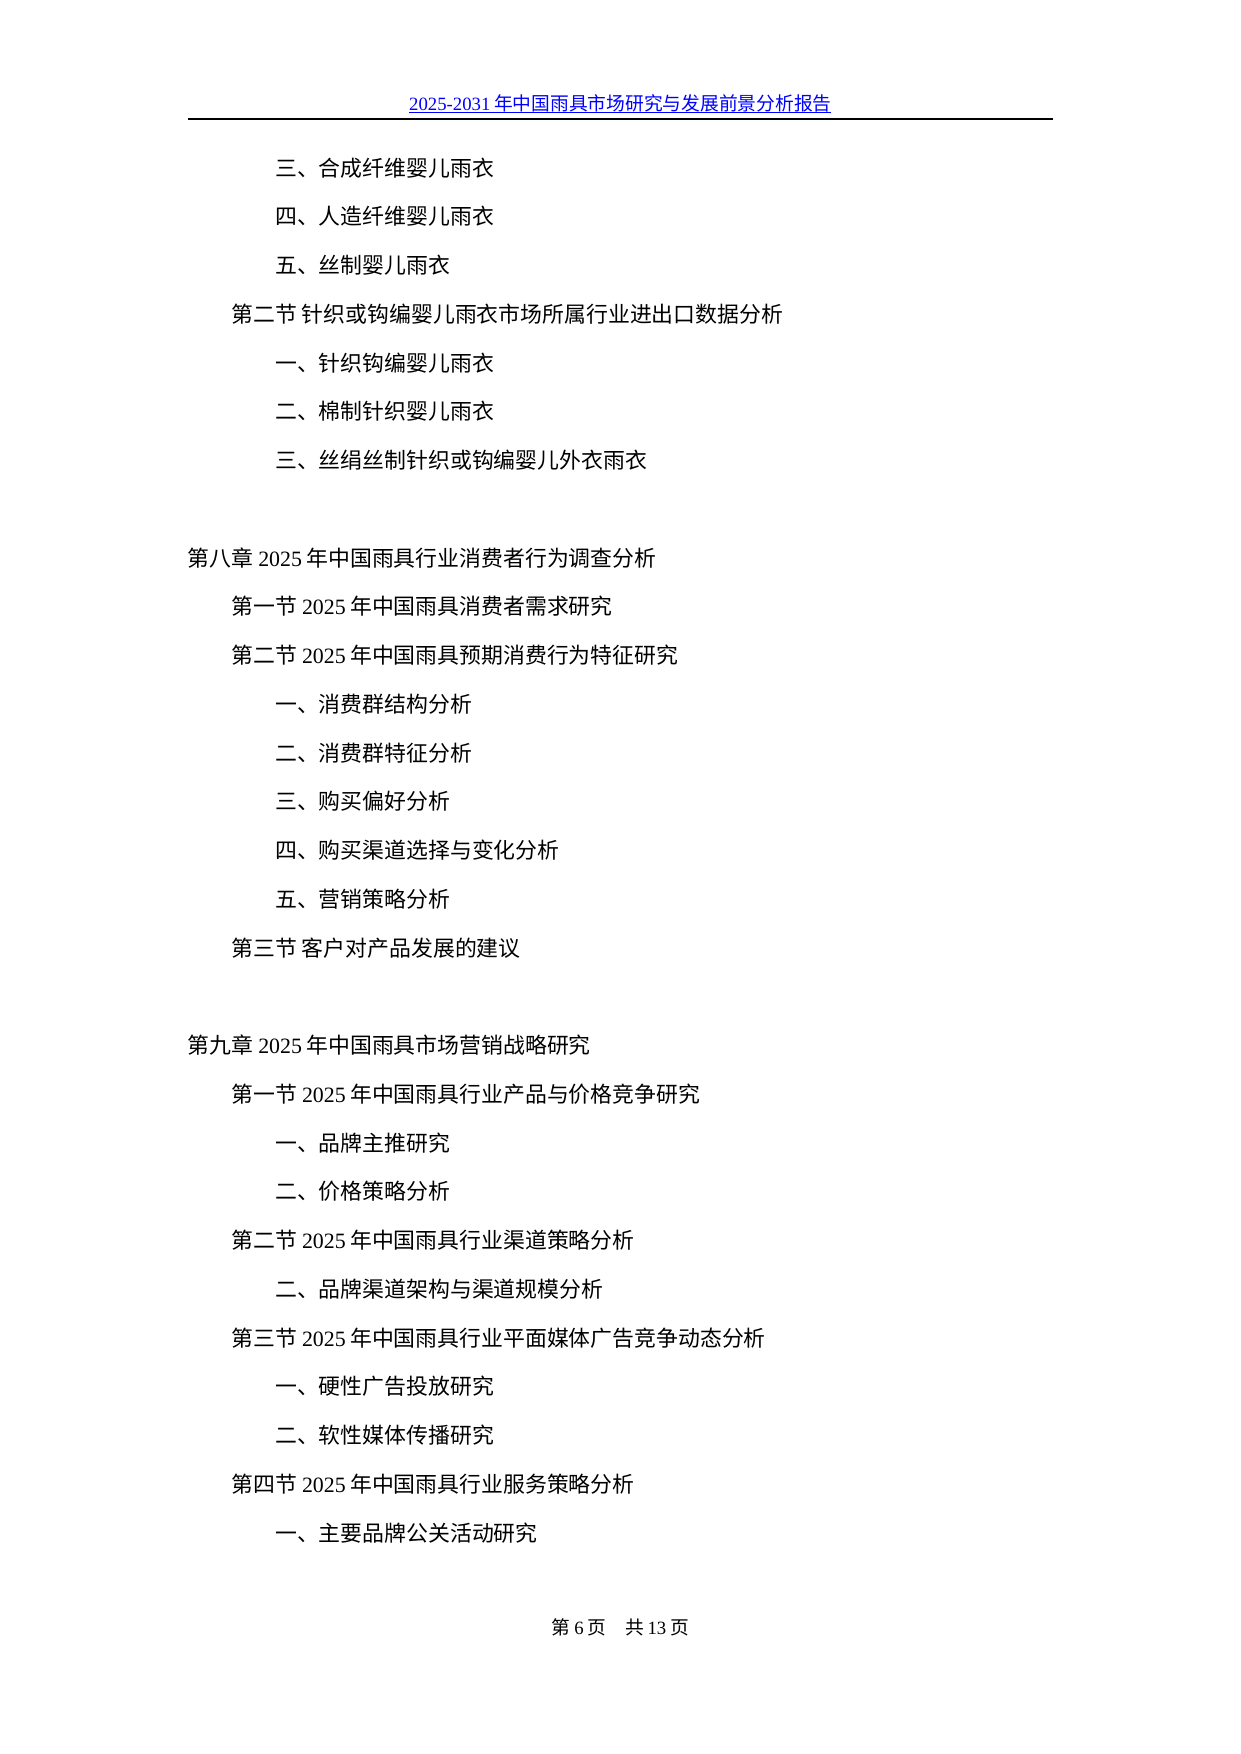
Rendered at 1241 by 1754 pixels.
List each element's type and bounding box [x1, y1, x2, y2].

text [187, 150, 1053, 1548]
